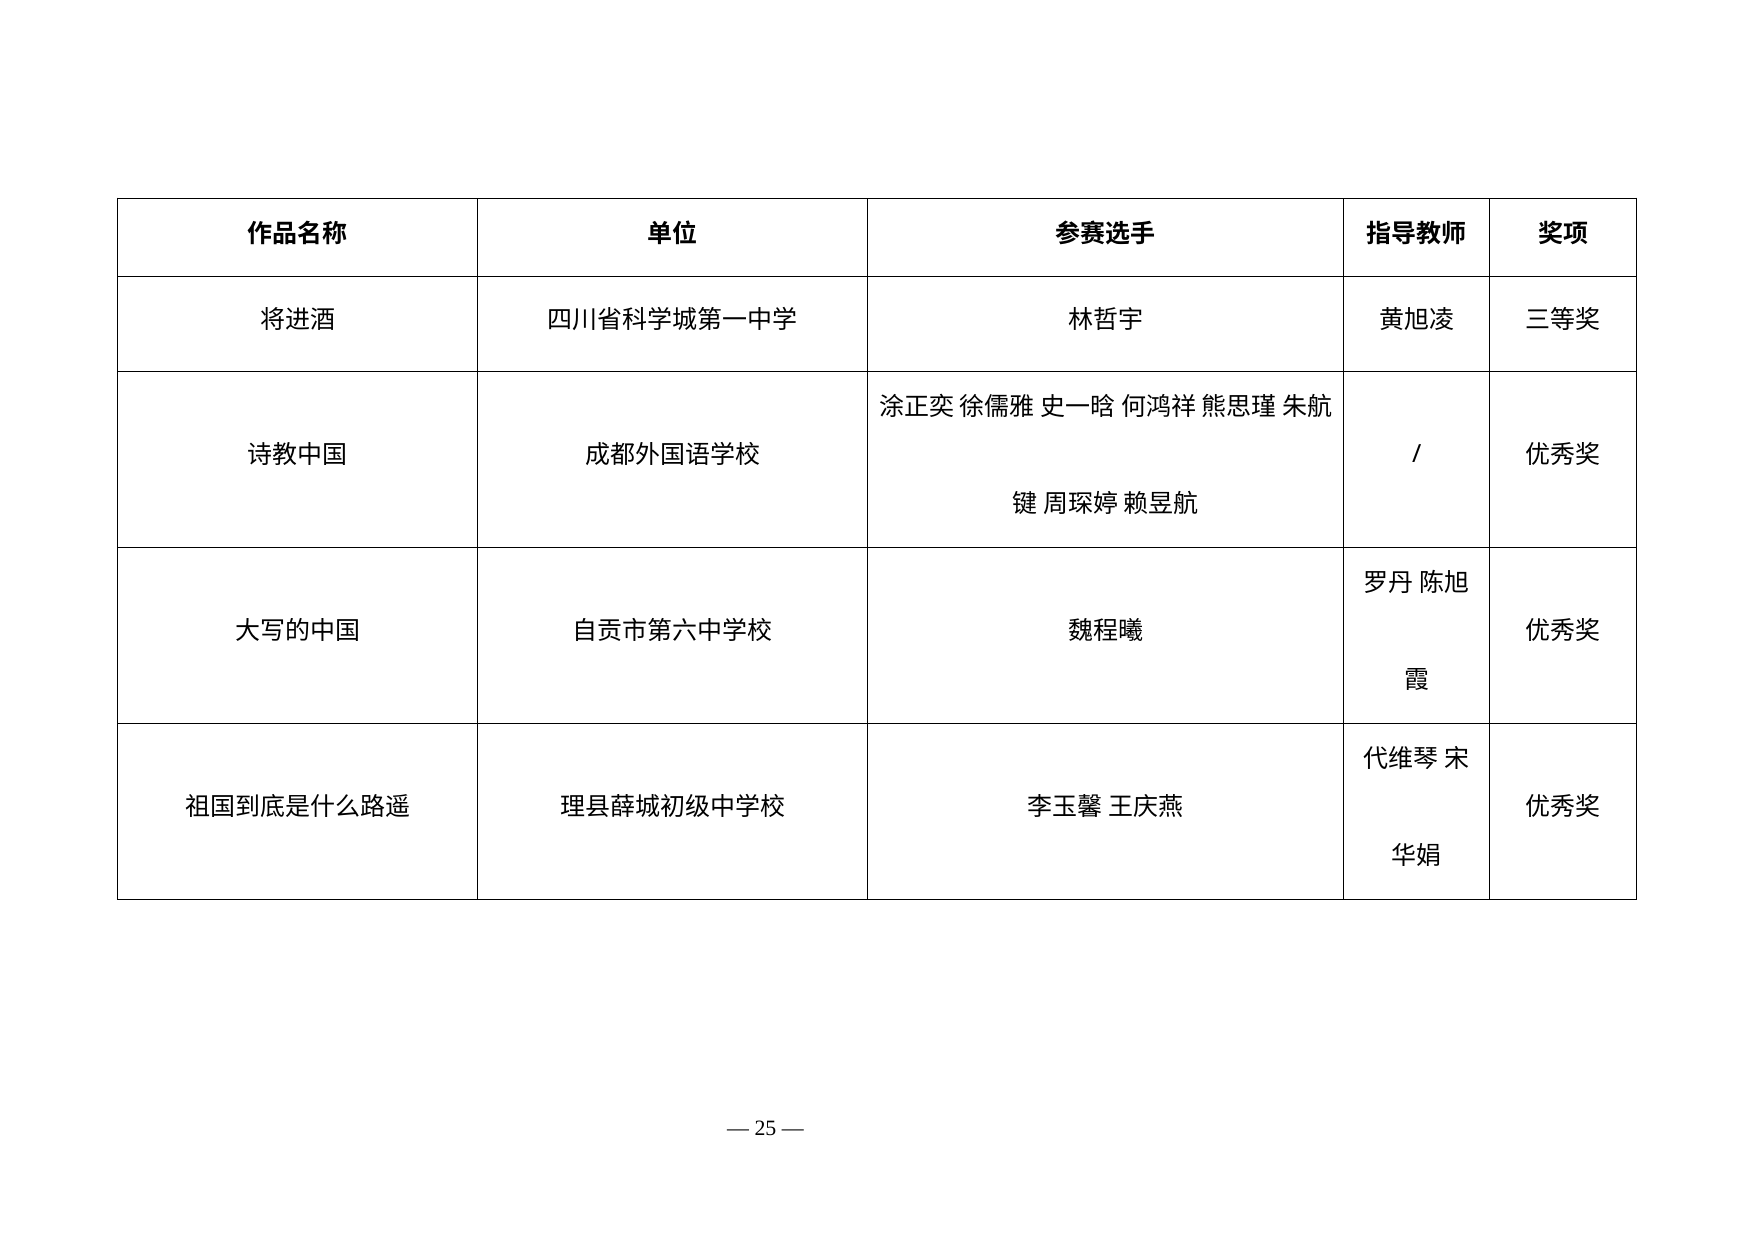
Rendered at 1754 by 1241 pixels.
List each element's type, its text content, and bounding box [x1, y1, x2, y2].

table_cell / [1344, 372, 1489, 547]
table_cell 成都外国语学校 [478, 372, 867, 547]
table_cell 优秀奖 [1490, 724, 1636, 899]
table_cell 祖国到底是什么路遥 [118, 724, 477, 899]
table_cell 将进酒 [118, 277, 477, 371]
table_cell 涂正奕 徐儒雅 史一晗 何鸿祥 熊思瑾 朱航键 周琛婷 赖昱航 [868, 372, 1343, 547]
table_cell 优秀奖 [1490, 548, 1636, 723]
table_header 参赛选手 [868, 199, 1343, 276]
table_cell 林哲宇 [868, 277, 1343, 371]
table_header 奖项 [1490, 199, 1636, 276]
table_cell 三等奖 [1490, 277, 1636, 371]
table_cell 大写的中国 [118, 548, 477, 723]
table_cell 优秀奖 [1490, 372, 1636, 547]
table_cell 理县薛城初级中学校 [478, 724, 867, 899]
table_cell 罗丹 陈旭霞 [1344, 548, 1489, 723]
table_cell 代维琴 宋华娟 [1344, 724, 1489, 899]
table_header 作品名称 [118, 199, 477, 276]
table_cell 李玉馨 王庆燕 [868, 724, 1343, 899]
table_cell 诗教中国 [118, 372, 477, 547]
table_cell 黄旭凌 [1344, 277, 1489, 371]
table_header 单位 [478, 199, 867, 276]
table_cell 四川省科学城第一中学 [478, 277, 867, 371]
table_cell 自贡市第六中学校 [478, 548, 867, 723]
table_header 指导教师 [1344, 199, 1489, 276]
table_cell 魏程曦 [868, 548, 1343, 723]
